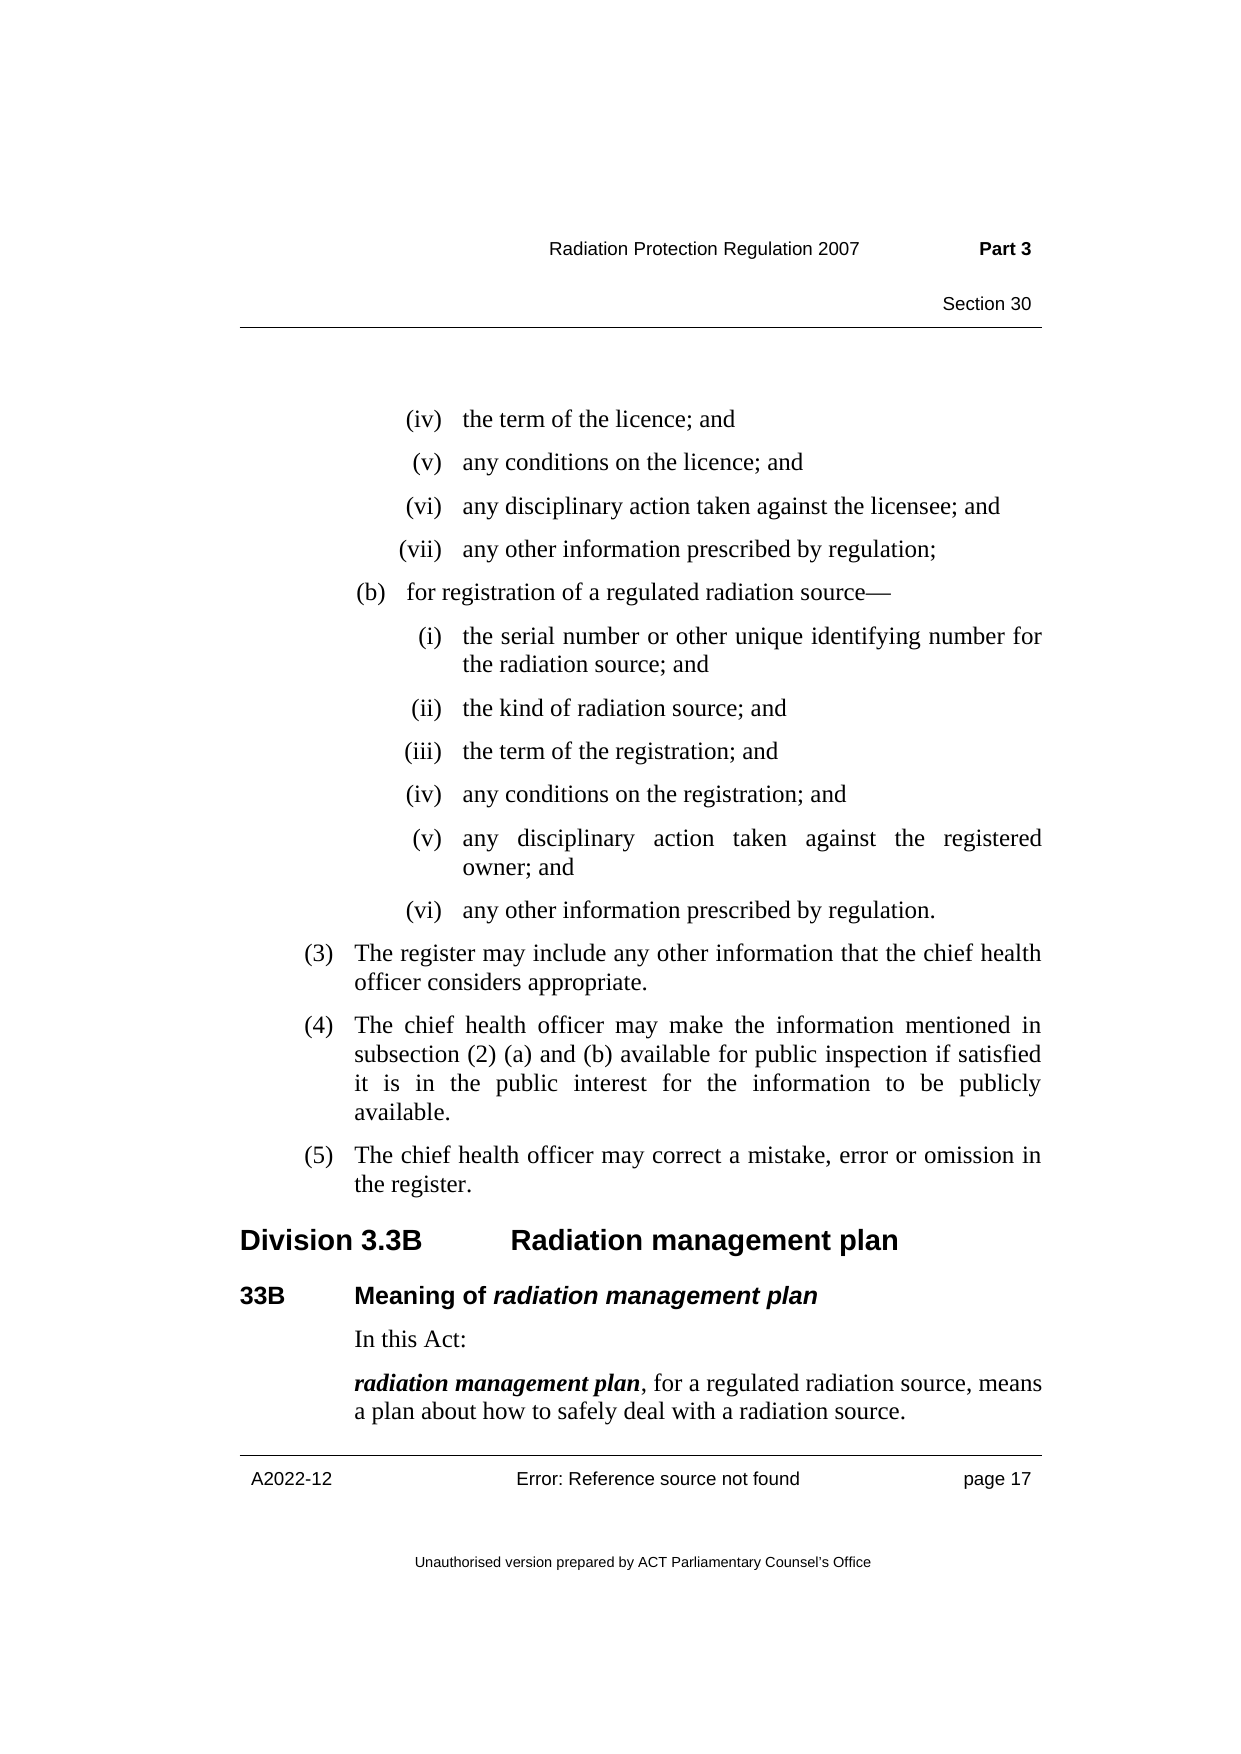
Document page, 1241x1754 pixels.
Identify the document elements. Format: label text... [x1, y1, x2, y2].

text (b) for registration of a regulated radiation source— [239, 577, 1042, 606]
text (vi) any other information prescribed by regulation. [239, 895, 1042, 924]
text (i) the serial number or other unique identifying number for the radiation source; and [239, 621, 1042, 678]
text (v) any disciplinary action taken against the registered owner; and [239, 823, 1042, 880]
text 33B Meaning of radiation management plan [239, 1281, 1042, 1310]
text (v) any conditions on the licence; and [239, 447, 1042, 476]
text In this Act: [354, 1324, 1042, 1353]
text (4) The chief health officer may make the information mentioned in subsection (2) (a) and (b) available for public inspection if satisfied it is in the public interest for the information to be publicly available. [239, 1010, 1042, 1125]
text (3) The register may include any other information that the chief health officer considers appropriate. [239, 938, 1042, 996]
text (5) The chief health officer may correct a mistake, error or omission in the register. [239, 1140, 1042, 1197]
text (iv) the term of the licence; and [239, 404, 1042, 433]
text (iii) the term of the registration; and [239, 736, 1042, 765]
text Division 3.3B Radiation management plan [239, 1222, 1042, 1256]
text (iv) any conditions on the registration; and [239, 779, 1042, 808]
text (ii) the kind of radiation source; and [239, 693, 1042, 722]
text (vi) any disciplinary action taken against the licensee; and [239, 491, 1042, 519]
text radiation management plan, for a regulated radiation source, means a plan about how to safely deal with a radiation source. [354, 1368, 1042, 1425]
text (vii) any other information prescribed by regulation; [239, 534, 1042, 563]
